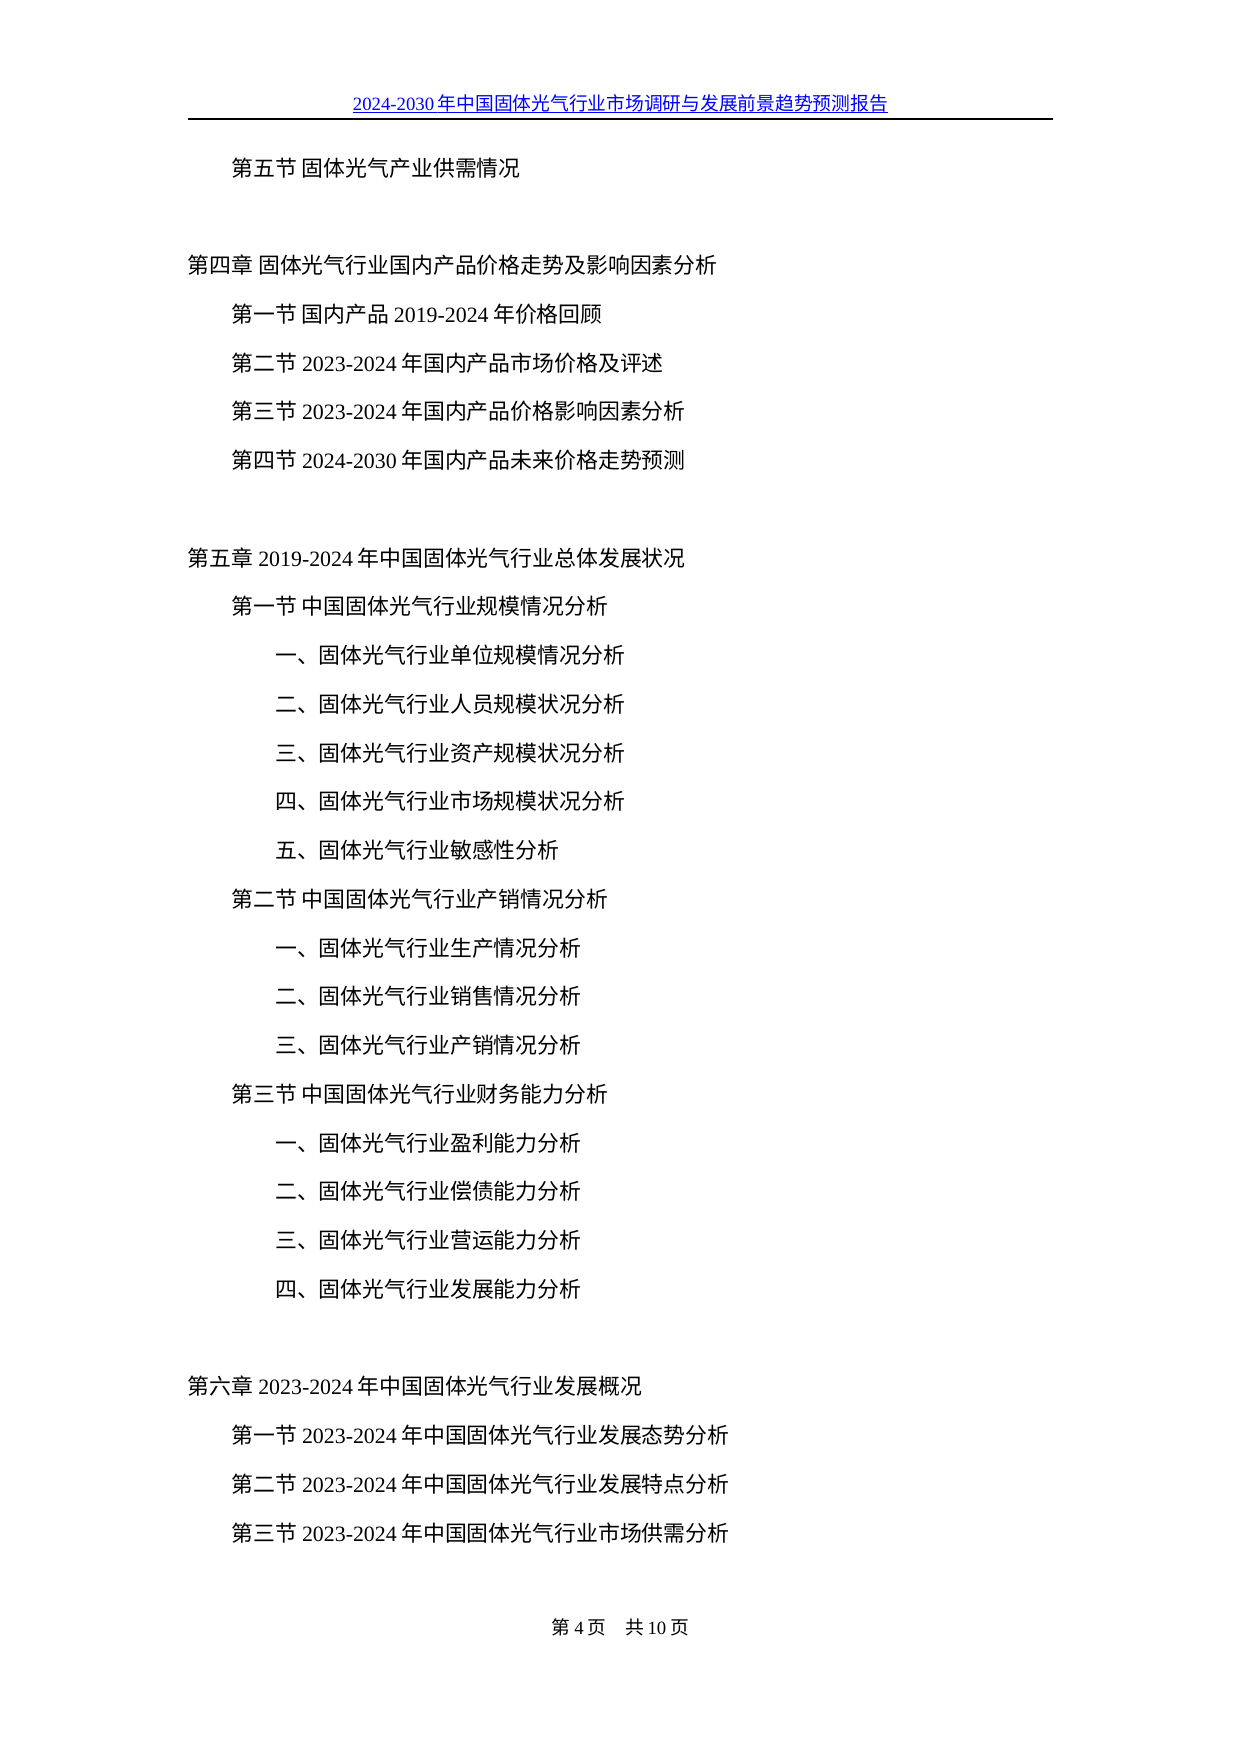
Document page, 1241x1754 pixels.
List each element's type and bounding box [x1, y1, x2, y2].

text [187, 150, 1053, 1548]
